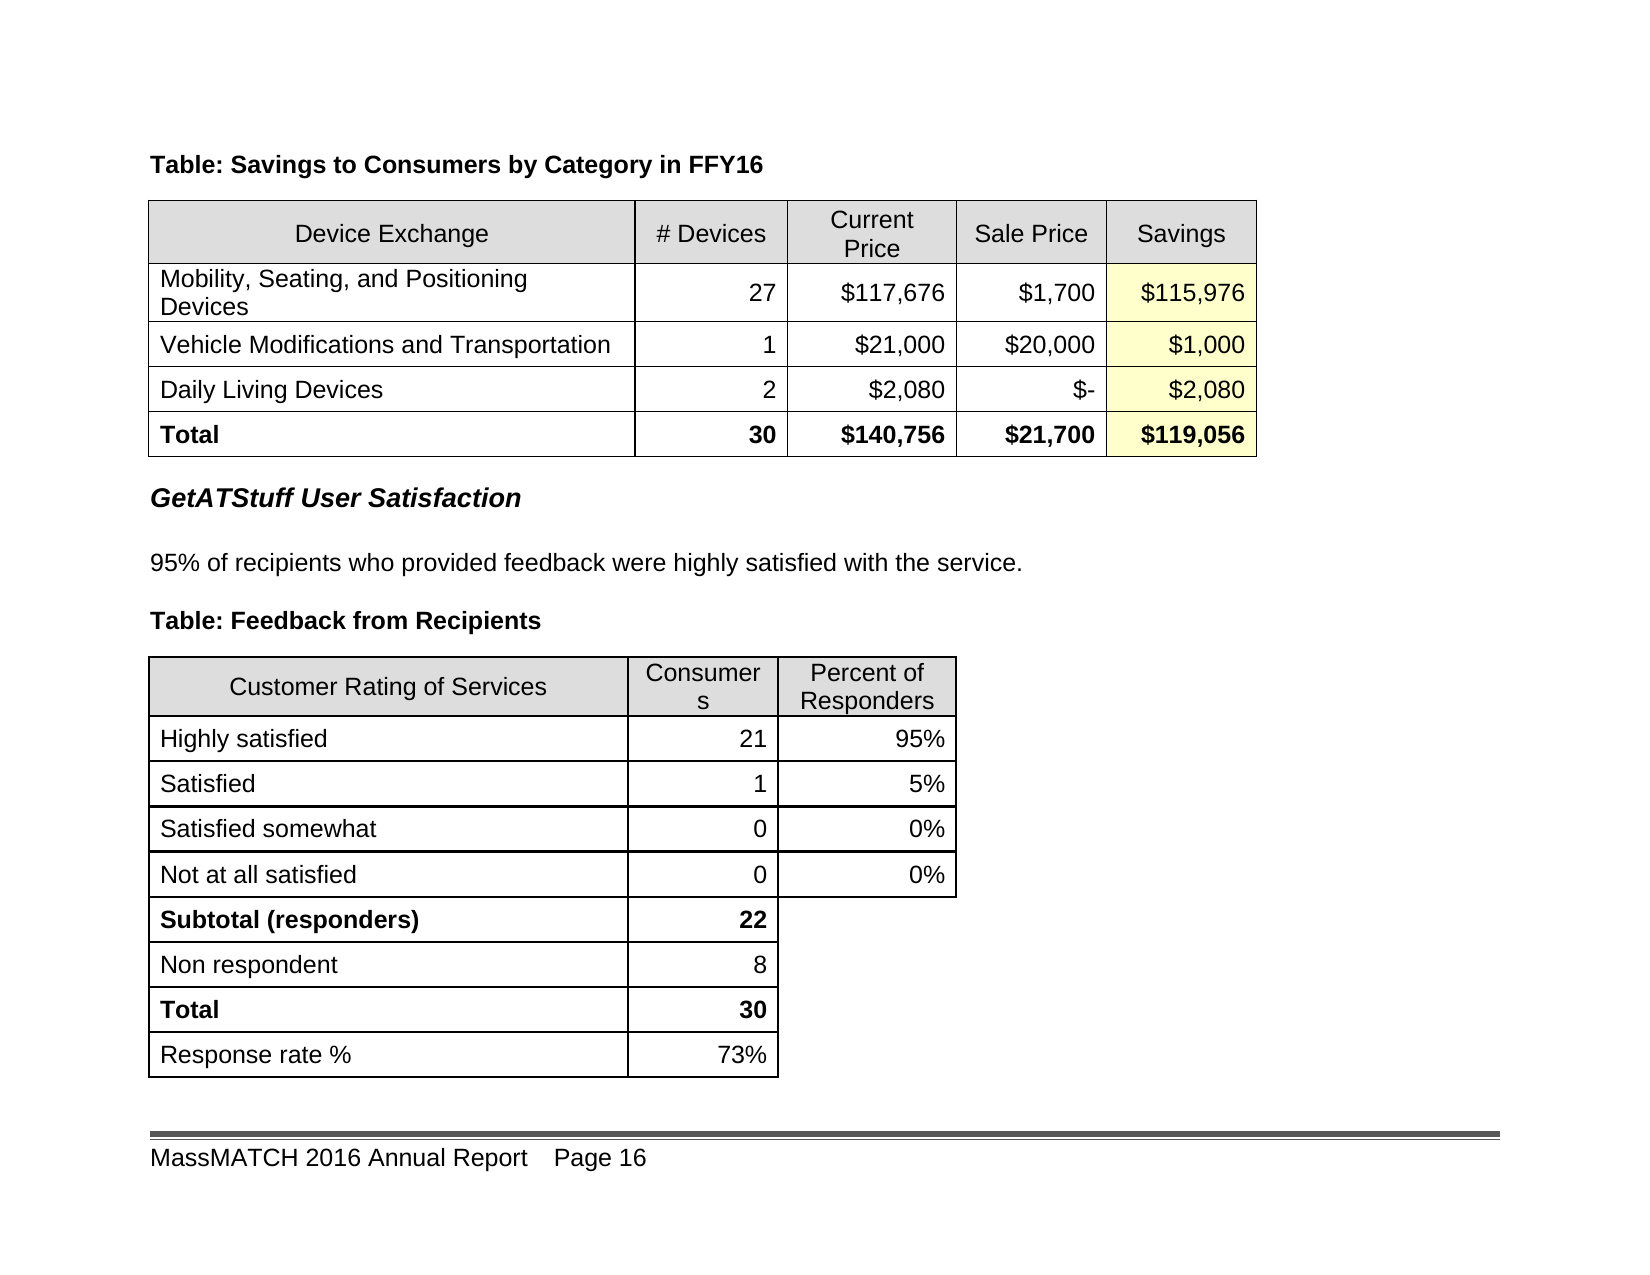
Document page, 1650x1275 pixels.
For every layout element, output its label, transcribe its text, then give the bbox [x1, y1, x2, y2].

table_cell 30 [629, 988, 777, 1031]
table_cell 0% [779, 808, 955, 850]
table_cell 21 [629, 717, 777, 760]
table_cell Total [149, 412, 634, 456]
table_header Consumers [629, 658, 777, 715]
table_cell 2 [636, 367, 787, 411]
table_header Current Price [788, 201, 956, 263]
table_cell 0 [629, 808, 777, 850]
table_cell Non respondent [150, 943, 627, 986]
table_header Savings [1107, 201, 1256, 263]
table_cell $117,676 [788, 264, 956, 321]
table_cell $1,000 [1107, 322, 1256, 366]
table_cell $21,000 [788, 322, 956, 366]
table_cell $- [957, 367, 1106, 411]
table_cell 1 [629, 762, 777, 805]
table_cell Satisfied somewhat [150, 808, 627, 850]
text 95% of recipients who provided feedback were highly satisfied with the service. [150, 548, 1500, 577]
table_cell $1,700 [957, 264, 1106, 321]
table_cell $119,056 [1107, 412, 1256, 456]
text Table: Feedback from Recipients [150, 606, 1500, 635]
table_cell 22 [629, 898, 777, 941]
table_header Device Exchange [149, 201, 634, 263]
table_cell 73% [629, 1033, 777, 1076]
table_cell 27 [636, 264, 787, 321]
table_cell $115,976 [1107, 264, 1256, 321]
table_cell 30 [636, 412, 787, 456]
table_cell Vehicle Modifications and Transportation [149, 322, 634, 366]
table_cell Satisfied [150, 762, 627, 805]
table_cell Not at all satisfied [150, 853, 627, 896]
table_header Percent of Responders [779, 658, 955, 715]
table_header Customer Rating of Services [150, 658, 627, 715]
table_cell 0 [629, 853, 777, 896]
table_cell $2,080 [788, 367, 956, 411]
subtitle GetATStuff User Satisfaction [150, 482, 1500, 513]
table_cell $21,700 [957, 412, 1106, 456]
table_cell Daily Living Devices [149, 367, 634, 411]
table_header Sale Price [957, 201, 1106, 263]
table_header # Devices [636, 201, 787, 263]
table_cell $20,000 [957, 322, 1106, 366]
table_cell 1 [636, 322, 787, 366]
table_cell Subtotal (responders) [150, 898, 627, 941]
table_cell $140,756 [788, 412, 956, 456]
table_cell 5% [779, 762, 955, 805]
table_cell Mobility, Seating, and Positioning Devices [149, 264, 634, 321]
table_cell 8 [629, 943, 777, 986]
table_cell Highly satisfied [150, 717, 627, 760]
table_cell Response rate % [150, 1033, 627, 1076]
text Table: Savings to Consumers by Category in FFY16 [150, 150, 1500, 179]
table_cell 95% [779, 717, 955, 760]
table_cell 0% [779, 853, 955, 896]
table_cell $2,080 [1107, 367, 1256, 411]
table_cell Total [150, 988, 627, 1031]
